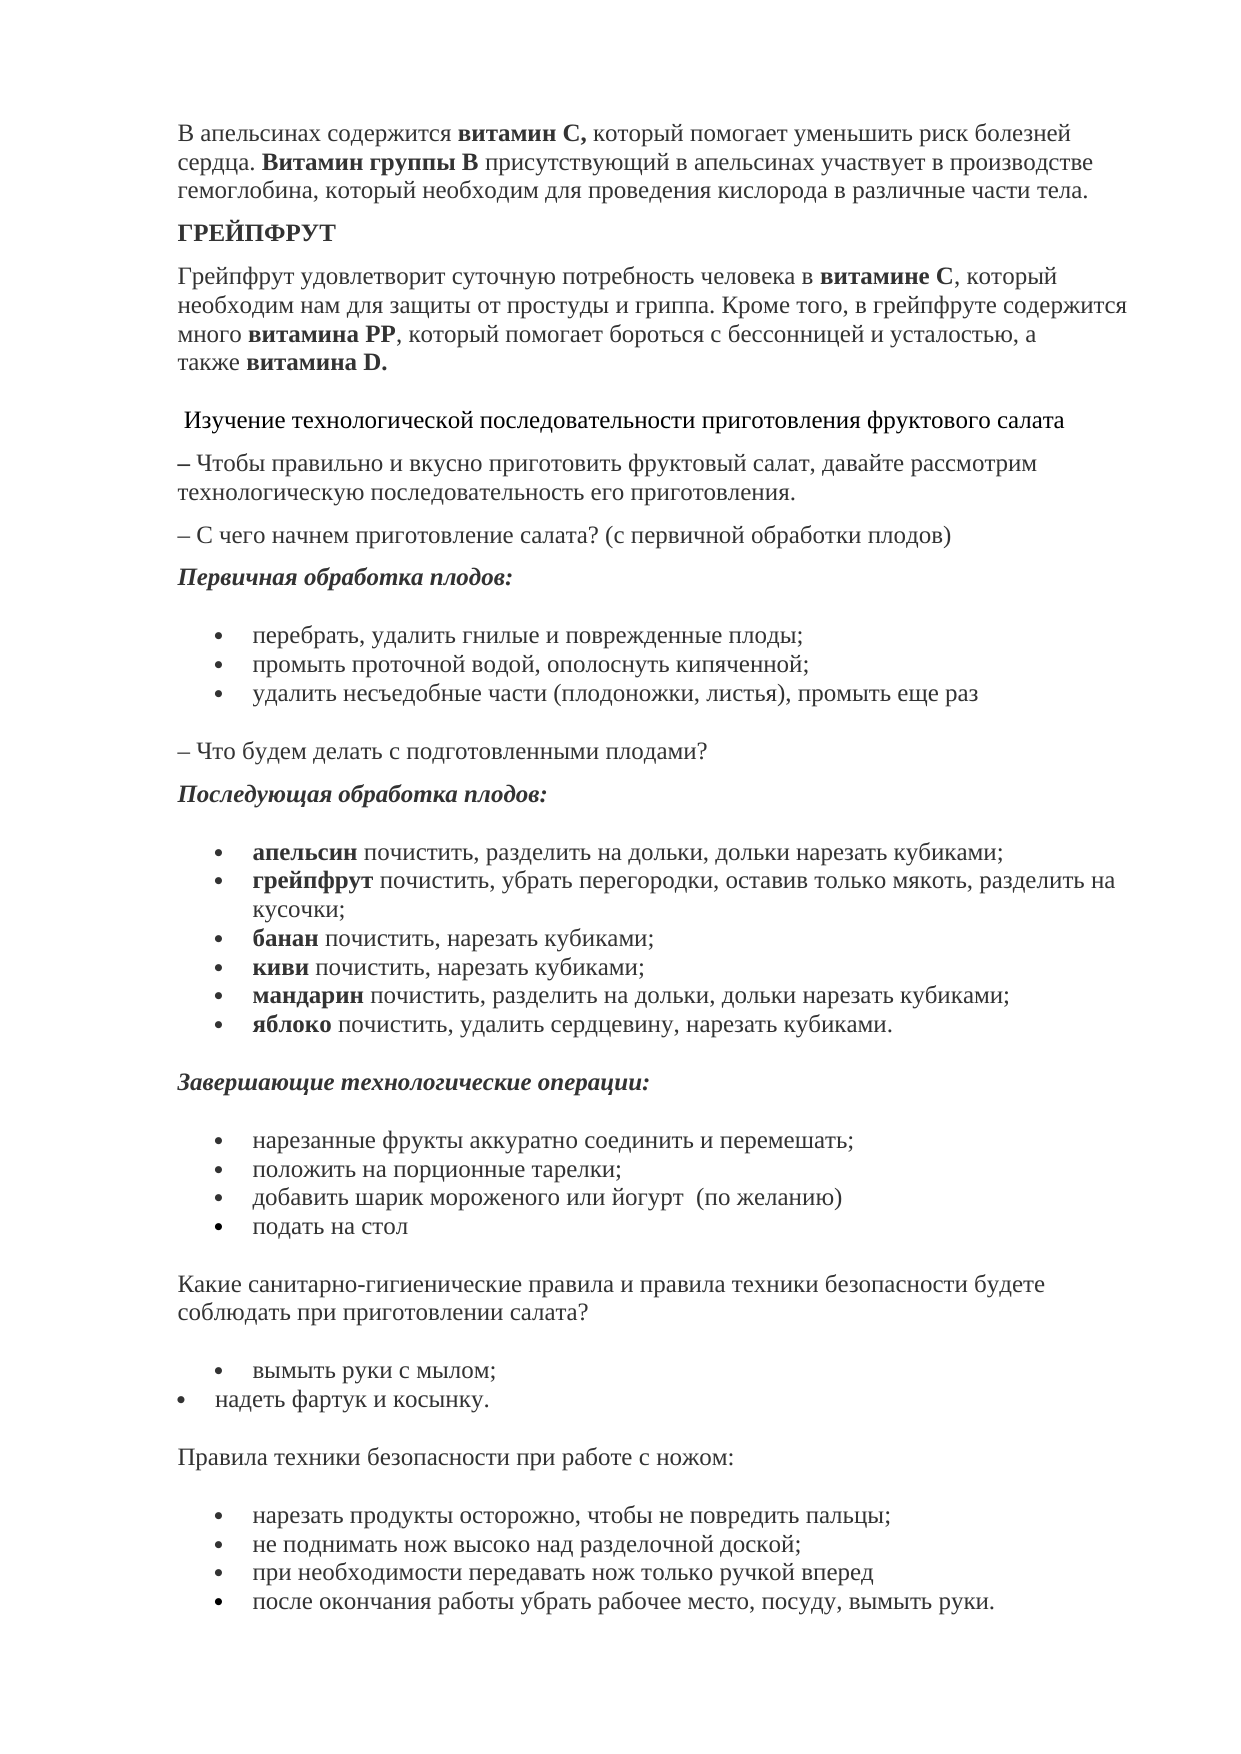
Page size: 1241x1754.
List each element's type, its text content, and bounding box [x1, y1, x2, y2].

list перебрать, удалить гнилые и поврежденные плоды; [215, 620, 1152, 649]
text Изучение технологической последовательности приготовления фруктового салата [177, 404, 1152, 434]
list надеть фартук и косынку. [177, 1384, 1152, 1413]
list банан почистить, нарезать кубиками; [215, 923, 1152, 952]
list после окончания работы убрать рабочее место, посуду, вымыть руки. [215, 1586, 1152, 1615]
list подать на стол [215, 1211, 1152, 1240]
text Правила техники безопасности при работе с ножом: [177, 1442, 1152, 1471]
list грейпфрут почистить, убрать перегородки, оставив только мякоть, разделить на кусочки; [215, 865, 1152, 923]
text Какие санитарно-гигиенические правила и правила техники безопасности будете соблюдать при приготовлении салата? [177, 1269, 1152, 1326]
text – Что будем делать с подготовленными плодами? [177, 736, 1152, 764]
list добавить шарик мороженого или йогурт (по желанию) [215, 1182, 1152, 1211]
list положить на порционные тарелки; [215, 1154, 1152, 1182]
text – С чего начнем приготовление салата? (с первичной обработки плодов) [177, 520, 1152, 548]
list промыть проточной водой, ополоснуть кипяченной; [215, 649, 1152, 678]
text В апельсинах содержится витамин С, который помогает уменьшить риск болезней сердца. Витамин группы В присутствующий в апельсинах участвует в производстве гемоглобина, который необходим для проведения кислорода в различные части тела. [177, 118, 1152, 204]
text ГРЕЙПФРУТ [177, 218, 1152, 247]
list киви почистить, нарезать кубиками; [215, 952, 1152, 980]
text Первичная обработка плодов: [177, 562, 1152, 591]
text – Чтобы правильно и вкусно приготовить фруктовый салат, давайте рассмотрим технологическую последовательность его приготовления. [177, 448, 1152, 506]
text Последующая обработка плодов: [177, 779, 1152, 807]
list не поднимать нож высоко над разделочной доской; [215, 1529, 1152, 1557]
list мандарин почистить, разделить на дольки, дольки нарезать кубиками; [215, 980, 1152, 1009]
text Завершающие технологические операции: [177, 1067, 1152, 1096]
list при необходимости передавать нож только ручкой вперед [215, 1557, 1152, 1586]
list яблоко почистить, удалить сердцевину, нарезать кубиками. [215, 1009, 1152, 1038]
list удалить несъедобные части (плодоножки, листья), промыть еще раз [215, 678, 1152, 707]
list нарезанные фрукты аккуратно соединить и перемешать; [215, 1125, 1152, 1154]
text Грейпфрут удовлетворит суточную потребность человека в витамине С, который необходим нам для защиты от простуды и гриппа. Кроме того, в грейпфруте содержится много витамина РР, который помогает бороться с бессонницей и усталостью, а также витамина D. [177, 261, 1152, 376]
list вымыть руки с мылом; [215, 1355, 1152, 1384]
list апельсин почистить, разделить на дольки, дольки нарезать кубиками; [215, 837, 1152, 865]
list нарезать продукты осторожно, чтобы не повредить пальцы; [215, 1500, 1152, 1529]
